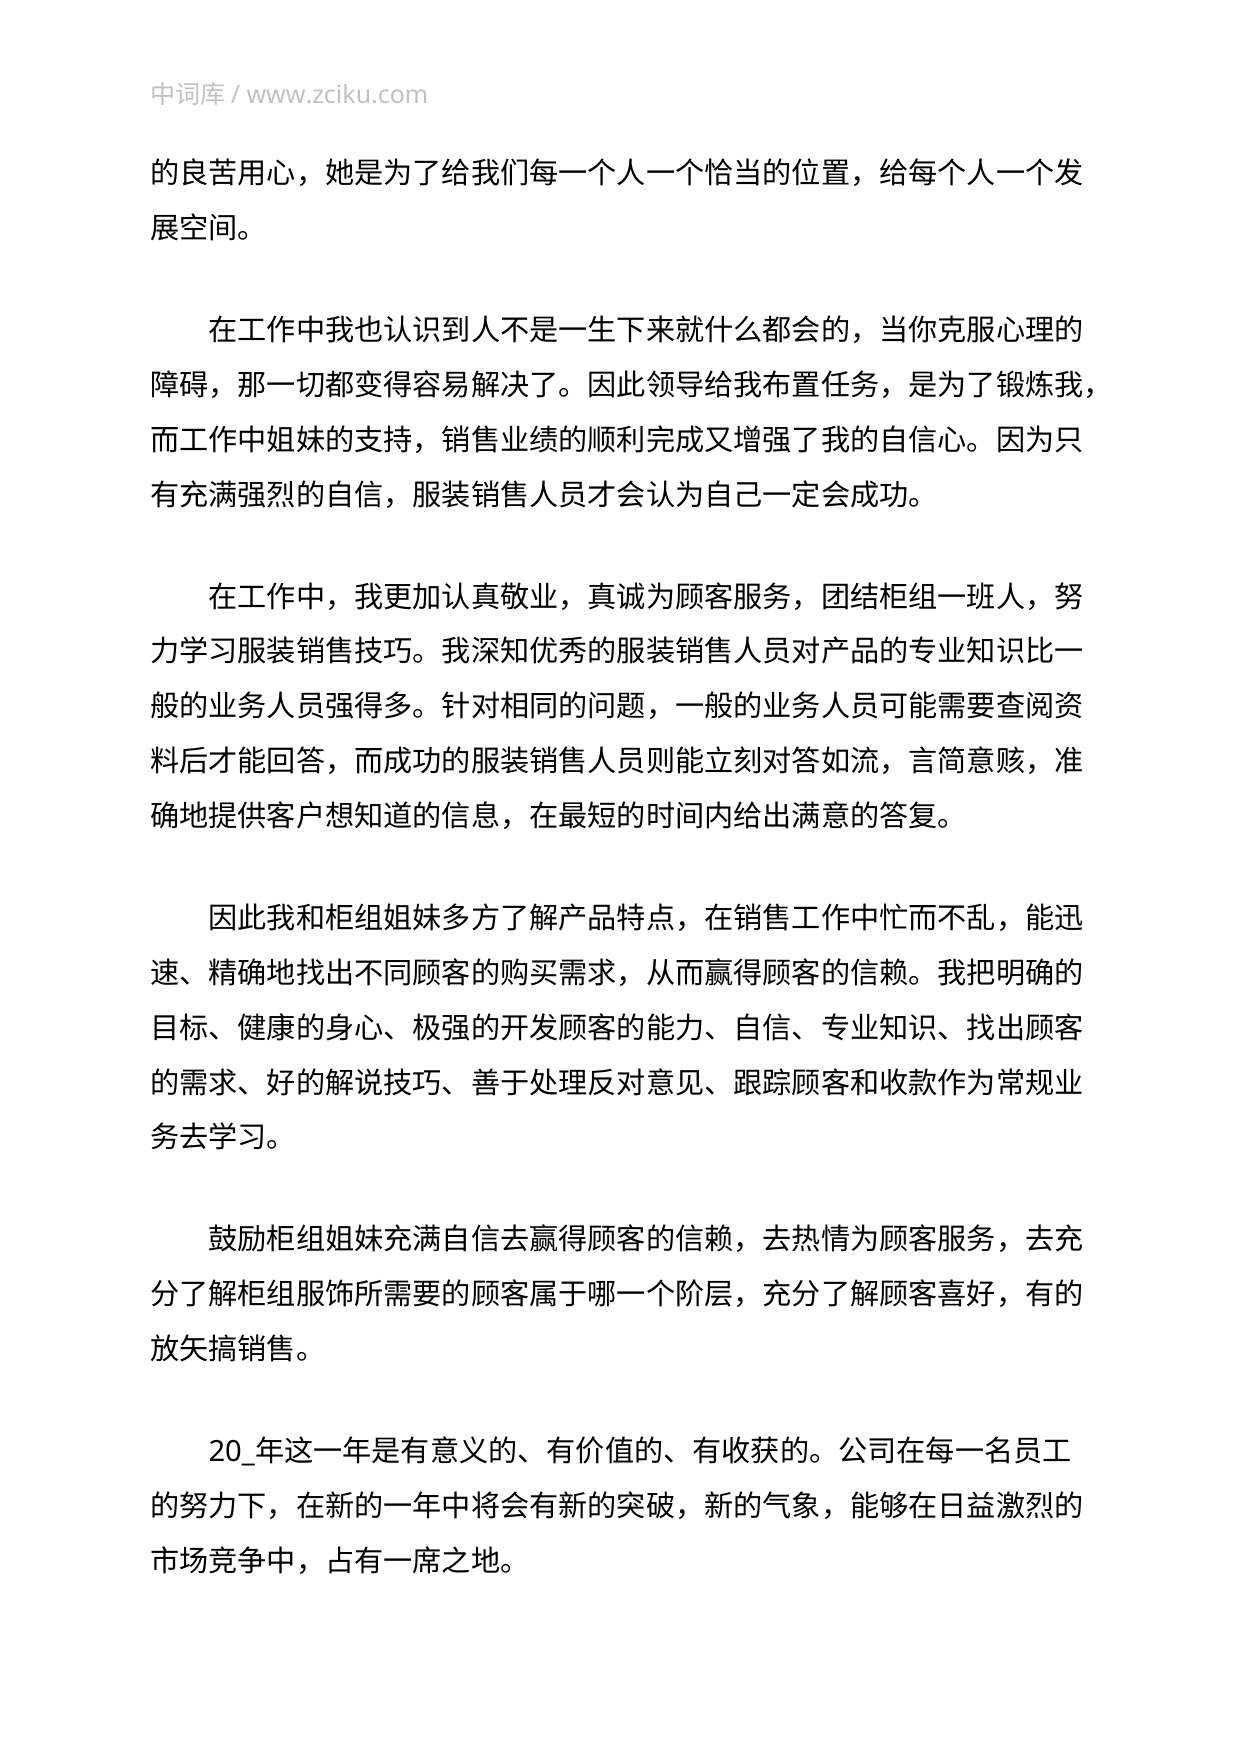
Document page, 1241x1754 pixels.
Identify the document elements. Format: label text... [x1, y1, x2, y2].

text 20_年这一年是有意义的、有价值的、有收获的。公司在每一名员工的努力下，在新的一年中将会有新的突破，新的气象，能够在日益激烈的市场竞争中，占有一席之地。 [150, 1427, 1090, 1579]
text 因此我和柜组姐妹多方了解产品特点，在销售工作中忙而不乱，能迅速、精确地找出不同顾客的购买需求，从而赢得顾客的信赖。我把明确的目标、健康的身心、极强的开发顾客的能力、自信、专业知识、找出顾客的需求、好的解说技巧、善于处理反对意见、跟踪顾客和收款作为常规业务去学习。 [150, 894, 1090, 1156]
text 在工作中，我更加认真敬业，真诚为顾客服务，团结柜组一班人，努力学习服装销售技巧。我深知优秀的服装销售人员对产品的专业知识比一般的业务人员强得多。针对相同的问题，一般的业务人员可能需要查阅资料后才能回答，而成功的服装销售人员则能立刻对答如流，言简意赅，准确地提供客户想知道的信息，在最短的时间内给出满意的答复。 [150, 573, 1090, 835]
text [150, 150, 1090, 247]
text 在工作中我也认识到人不是一生下来就什么都会的，当你克服心理的障碍，那一切都变得容易解决了。因此领导给我布置任务，是为了锻炼我，而工作中姐妹的支持，销售业绩的顺利完成又增强了我的自信心。因为只有充满强烈的自信，服装销售人员才会认为自己一定会成功。 [150, 307, 1090, 514]
text 鼓励柜组姐妹充满自信去赢得顾客的信赖，去热情为顾客服务，去充分了解柜组服饰所需要的顾客属于哪一个阶层，充分了解顾客喜好，有的放矢搞销售。 [150, 1216, 1090, 1368]
